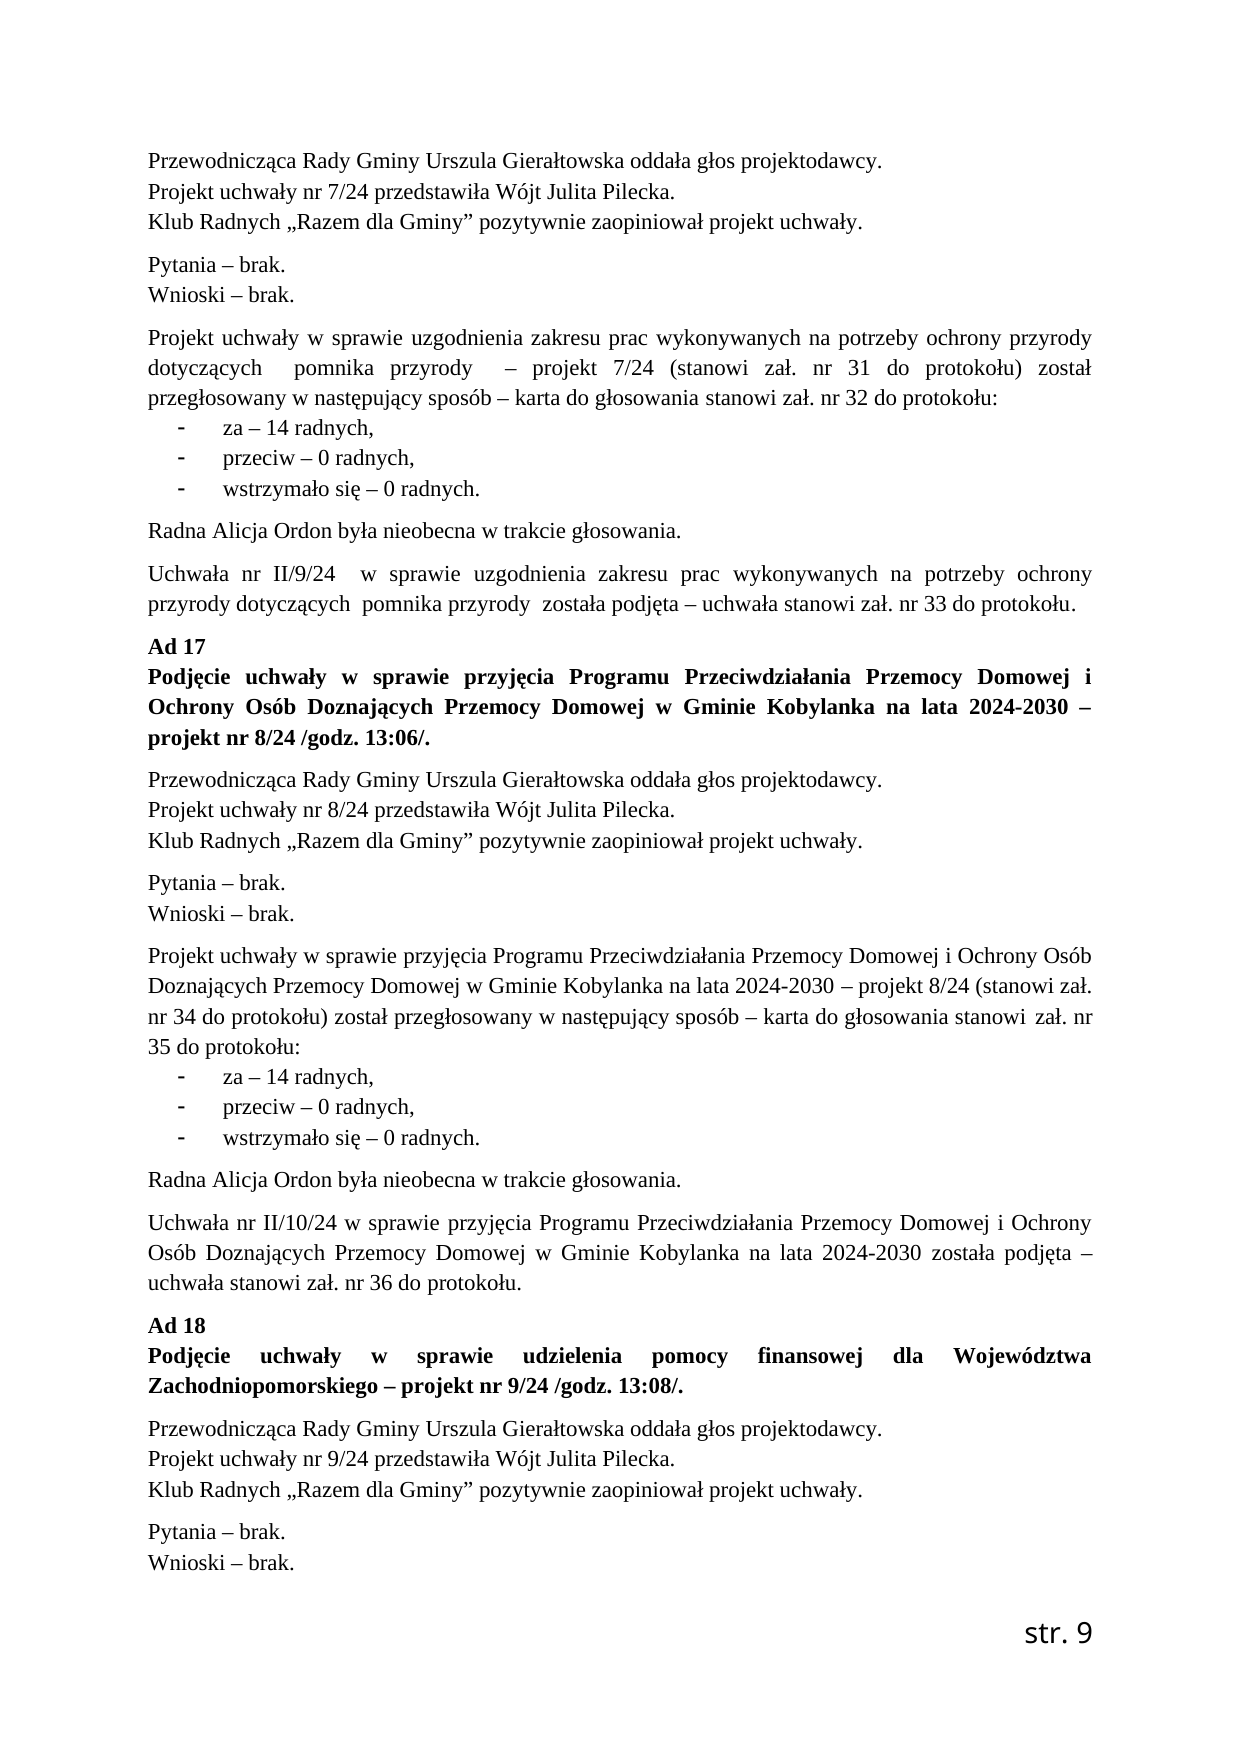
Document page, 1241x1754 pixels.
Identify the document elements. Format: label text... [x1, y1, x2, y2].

text Projekt uchwały nr 7/24 przedstawiła Wójt Julita Pilecka. [148, 178, 1093, 204]
text Uchwała nr II/10/24 w sprawie przyjęcia Programu Przeciwdziałania Przemocy Domowej i Ochrony Osób Doznających Przemocy Domowej w Gminie Kobylanka na lata 2024-2030 została podjęta – uchwała stanowi zał. nr 36 do protokołu. [148, 1209, 1093, 1296]
text Podjęcie uchwały w sprawie przyjęcia Programu Przeciwdziałania Przemocy Domowej i Ochrony Osób Doznających Przemocy Domowej w Gminie Kobylanka na lata 2024-2030 – projekt nr 8/24 /godz. 13:06/. [148, 663, 1093, 750]
text Wnioski – brak. [148, 281, 1093, 307]
text Projekt uchwały nr 9/24 przedstawiła Wójt Julita Pilecka. [148, 1446, 1093, 1472]
text Pytania – brak. [148, 251, 1093, 277]
list za – 14 radnych, [177, 1063, 1093, 1089]
text Projekt uchwały w sprawie przyjęcia Programu Przeciwdziałania Przemocy Domowej i Ochrony Osób Doznających Przemocy Domowej w Gminie Kobylanka na lata 2024-2030 – projekt 8/24 (stanowi zał. nr 34 do protokołu) został przegłosowany w następujący sposób – karta do głosowania stanowi zał. nr 35 do protokołu: [148, 942, 1093, 1059]
text Pytania – brak. [148, 1518, 1093, 1545]
text Ad 18 [148, 1312, 1093, 1338]
text Podjęcie uchwały w sprawie udzielenia pomocy finansowej dla Województwa Zachodniopomorskiego – projekt nr 9/24 /godz. 13:08/. [148, 1342, 1093, 1399]
text Klub Radnych „Razem dla Gminy” pozytywnie zaopiniował projekt uchwały. [148, 208, 1093, 234]
text Przewodnicząca Rady Gminy Urszula Gierałtowska oddała głos projektodawcy. [148, 1415, 1093, 1442]
text Wnioski – brak. [148, 900, 1093, 926]
text Radna Alicja Ordon była nieobecna w trakcie głosowania. [148, 517, 1093, 544]
text Pytania – brak. [148, 869, 1093, 896]
text Projekt uchwały w sprawie uzgodnienia zakresu prac wykonywanych na potrzeby ochrony przyrody dotyczących pomnika przyrody – projekt 7/24 (stanowi zał. nr 31 do protokołu) został przegłosowany w następujący sposób – karta do głosowania stanowi zał. nr 32 do protokołu: [148, 324, 1093, 410]
text Klub Radnych „Razem dla Gminy” pozytywnie zaopiniował projekt uchwały. [148, 1476, 1093, 1502]
text Projekt uchwały nr 8/24 przedstawiła Wójt Julita Pilecka. [148, 797, 1093, 823]
text Ad 17 [148, 633, 1093, 659]
list przeciw – 0 radnych, [177, 444, 1093, 471]
list wstrzymało się – 0 radnych. [177, 1124, 1093, 1150]
text Radna Alicja Ordon była nieobecna w trakcie głosowania. [148, 1166, 1093, 1193]
text Wnioski – brak. [148, 1549, 1093, 1575]
list wstrzymało się – 0 radnych. [177, 475, 1093, 501]
text Uchwała nr II/9/24 w sprawie uzgodnienia zakresu prac wykonywanych na potrzeby ochrony przyrody dotyczących pomnika przyrody została podjęta – uchwała stanowi zał. nr 33 do protokołu. [148, 560, 1093, 617]
text Przewodnicząca Rady Gminy Urszula Gierałtowska oddała głos projektodawcy. [148, 766, 1093, 793]
list przeciw – 0 radnych, [177, 1093, 1093, 1120]
text Klub Radnych „Razem dla Gminy” pozytywnie zaopiniował projekt uchwały. [148, 827, 1093, 853]
text Przewodnicząca Rady Gminy Urszula Gierałtowska oddała głos projektodawcy. [148, 148, 1093, 174]
list za – 14 radnych, [177, 414, 1093, 441]
